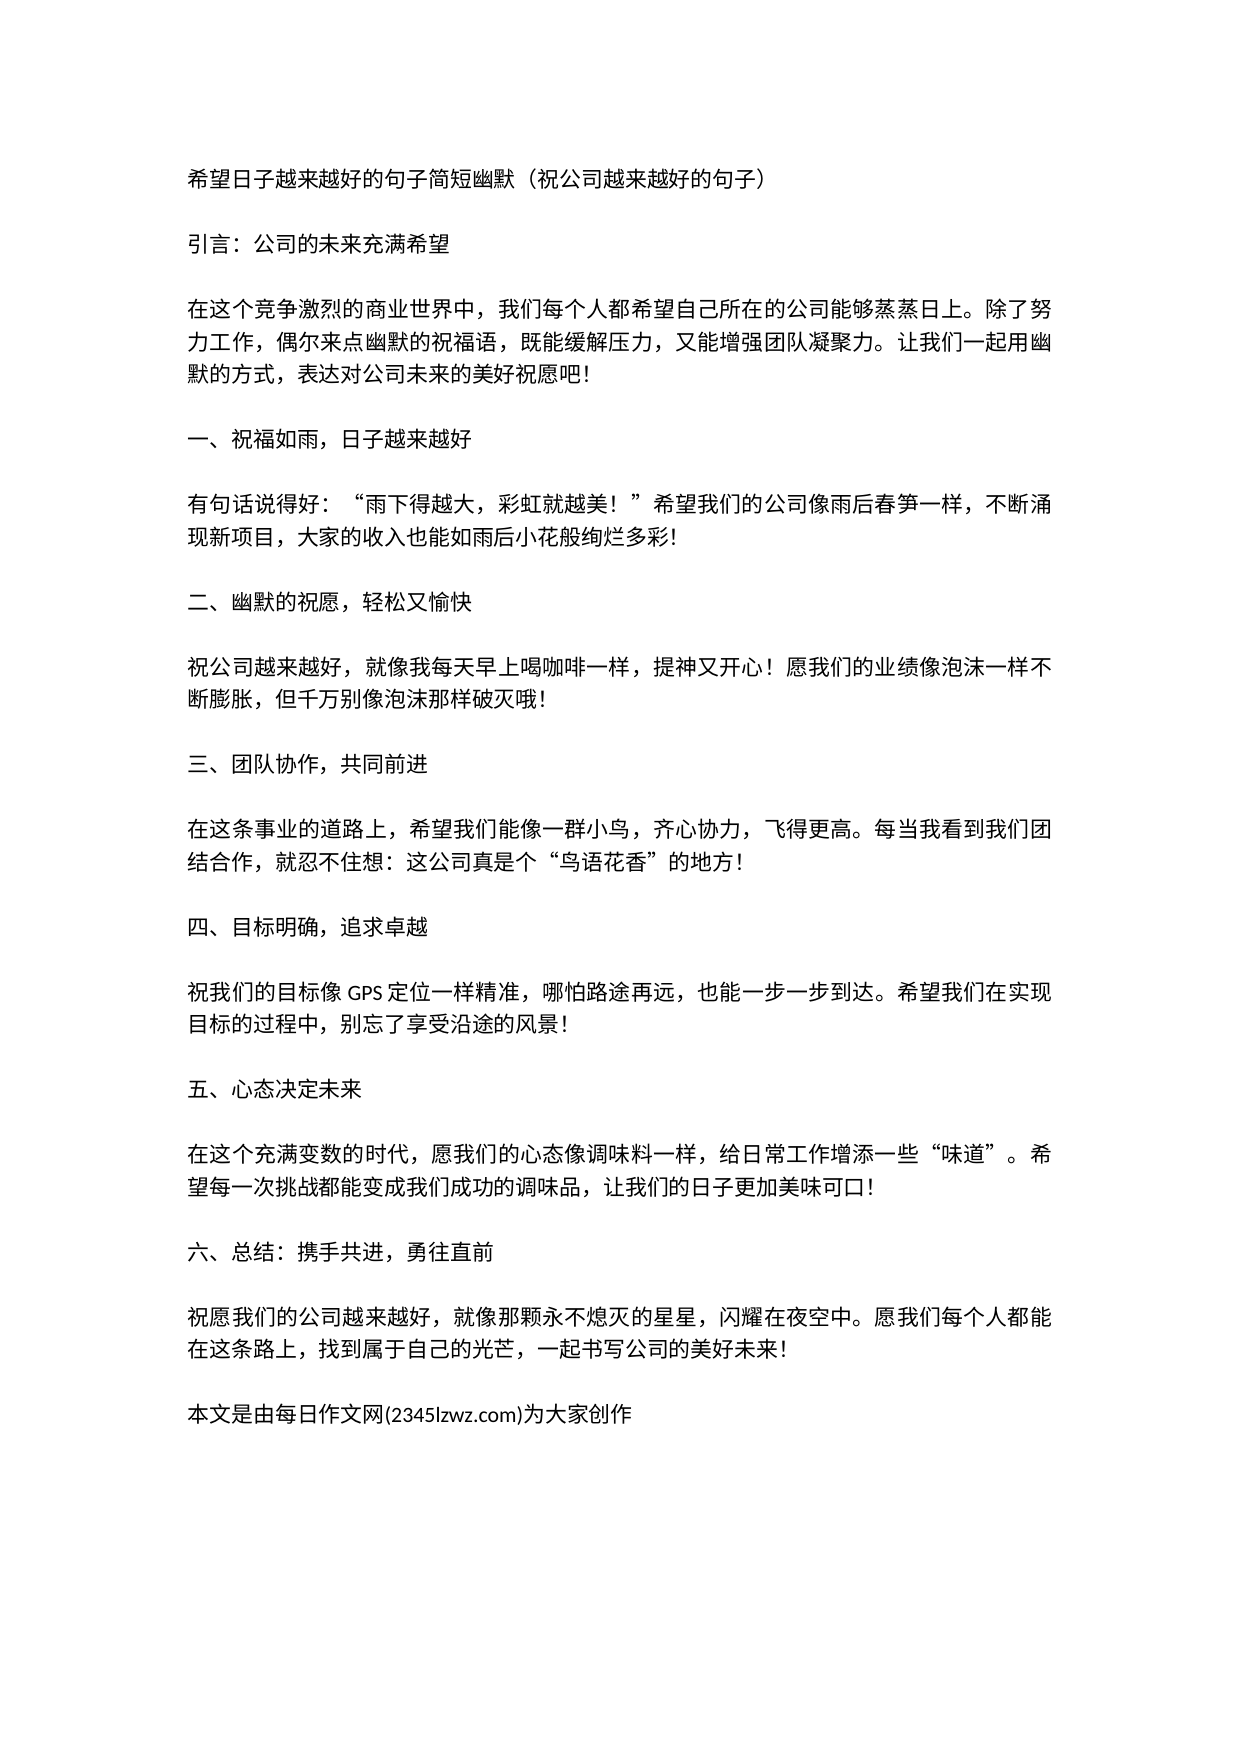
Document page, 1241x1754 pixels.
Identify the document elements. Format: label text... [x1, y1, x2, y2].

text 六、总结：携手共进，勇往直前 [187, 1234, 1053, 1267]
text 有句话说得好：“雨下得越大，彩虹就越美！”希望我们的公司像雨后春笋一样，不断涌现新项目，大家的收入也能如雨后小花般绚烂多彩！ [187, 487, 1053, 552]
text 三、团队协作，共同前进 [187, 747, 1053, 779]
text 祝公司越来越好，就像我每天早上喝咖啡一样，提神又开心！愿我们的业绩像泡沫一样不断膨胀，但千万别像泡沫那样破灭哦！ [187, 649, 1053, 714]
text 希望日子越来越好的句子简短幽默（祝公司越来越好的句子） [187, 162, 1053, 194]
text 在这个充满变数的时代，愿我们的心态像调味料一样，给日常工作增添一些“味道”。希望每一次挑战都能变成我们成功的调味品，让我们的日子更加美味可口！ [187, 1137, 1053, 1202]
text 五、心态决定未来 [187, 1072, 1053, 1104]
text 祝我们的目标像GPS定位一样精准，哪怕路途再远，也能一步一步到达。希望我们在实现目标的过程中，别忘了享受沿途的风景！ [187, 974, 1053, 1039]
text 引言：公司的未来充满希望 [187, 227, 1053, 259]
text 在这条事业的道路上，希望我们能像一群小鸟，齐心协力，飞得更高。每当我看到我们团结合作，就忍不住想：这公司真是个“鸟语花香”的地方！ [187, 812, 1053, 877]
text 一、祝福如雨，日子越来越好 [187, 422, 1053, 454]
text 二、幽默的祝愿，轻松又愉快 [187, 584, 1053, 617]
text 祝愿我们的公司越来越好，就像那颗永不熄灭的星星，闪耀在夜空中。愿我们每个人都能在这条路上，找到属于自己的光芒，一起书写公司的美好未来！ [187, 1299, 1053, 1364]
text 本文是由每日作文网(2345lzwz.com)为大家创作 [187, 1397, 1053, 1429]
text 在这个竞争激烈的商业世界中，我们每个人都希望自己所在的公司能够蒸蒸日上。除了努力工作，偶尔来点幽默的祝福语，既能缓解压力，又能增强团队凝聚力。让我们一起用幽默的方式，表达对公司未来的美好祝愿吧！ [187, 292, 1053, 389]
text 四、目标明确，追求卓越 [187, 909, 1053, 942]
